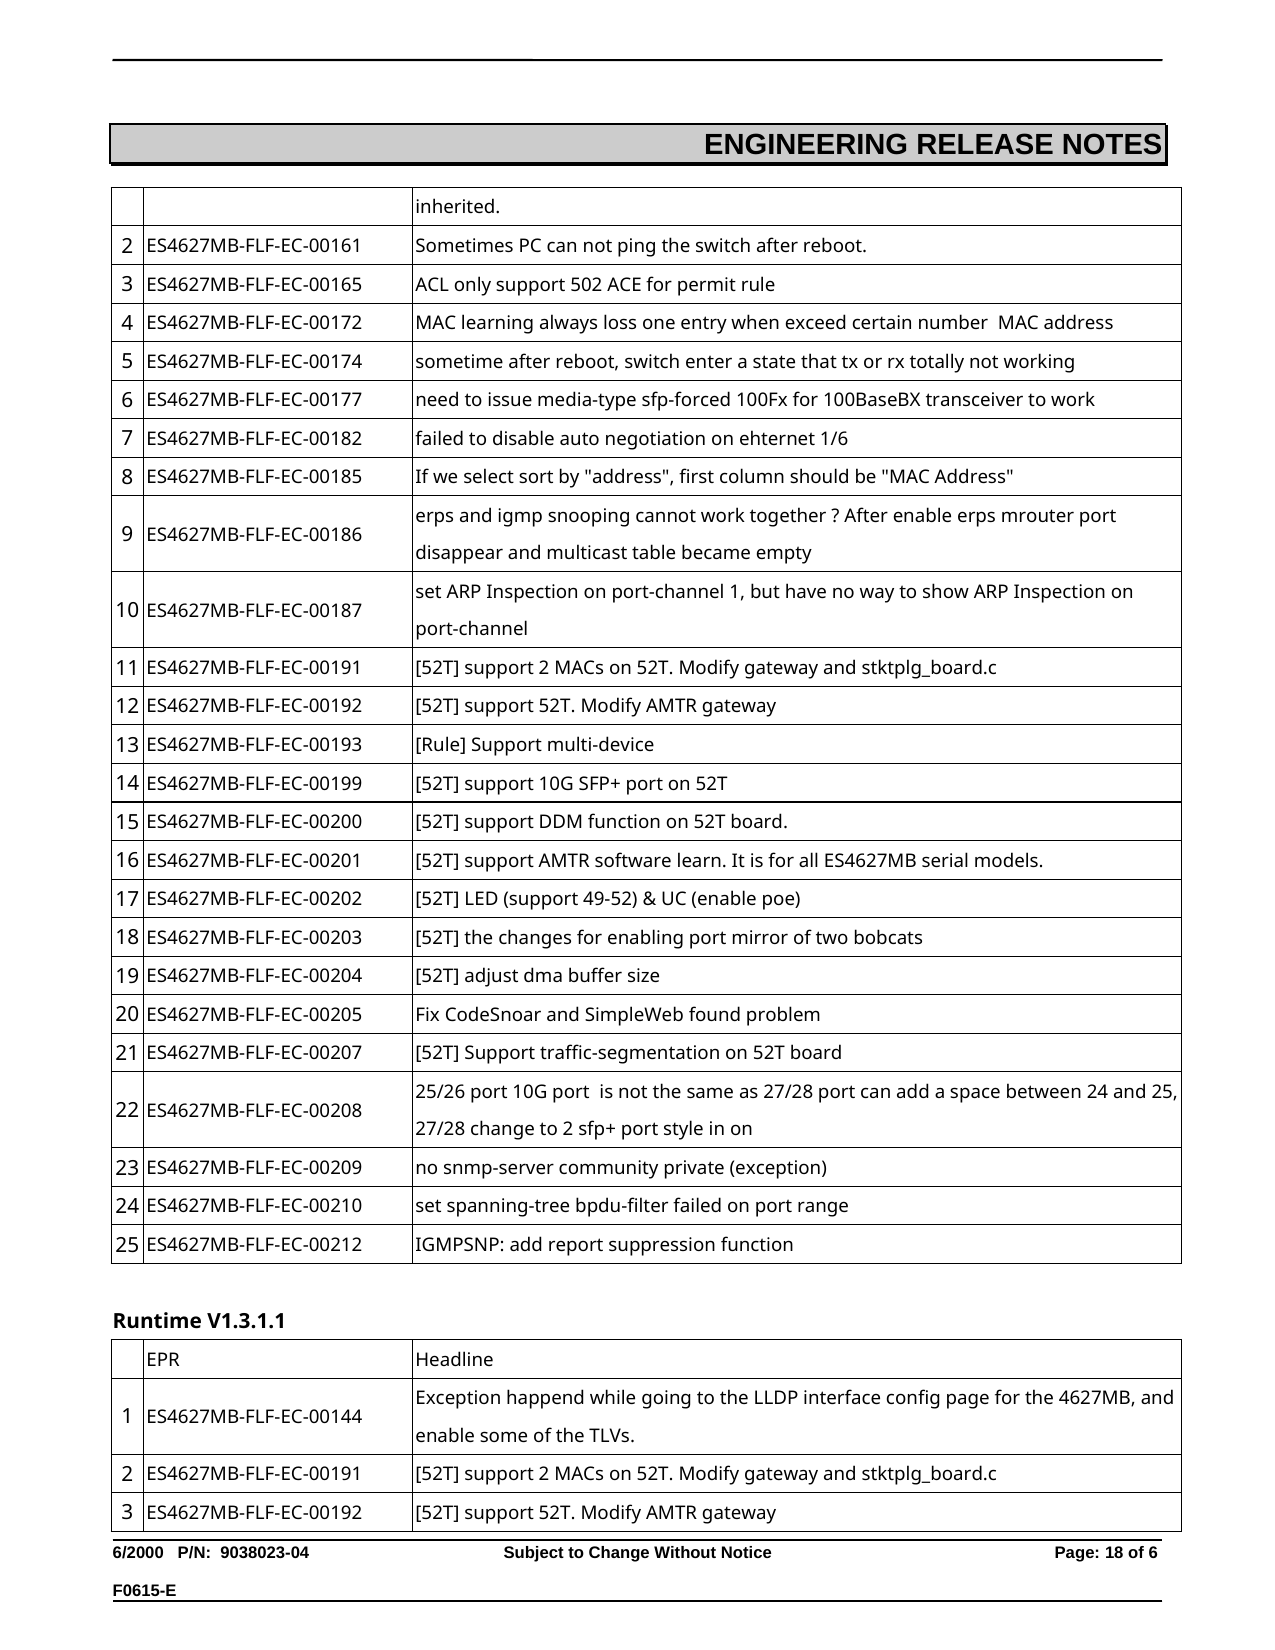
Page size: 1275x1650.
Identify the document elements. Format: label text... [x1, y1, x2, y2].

table_cell IGMPSNP: add report suppression function [413, 1225, 1181, 1263]
table_cell [52T] LED (support 49-52) & UC (enable poe) [413, 880, 1181, 917]
table_cell If we select sort by "address", first column should be "MAC Address" [413, 458, 1181, 495]
table_cell MAC learning always loss one entry when exceed certain number MAC address [413, 304, 1181, 341]
table_cell [52T] adjust dma buffer size [413, 957, 1181, 994]
table_cell ES4627MB-FLF-EC-00212 [144, 1225, 412, 1263]
table_cell [52T] support 52T. Modify AMTR gateway [413, 687, 1181, 724]
table_header [112, 1340, 143, 1377]
table_cell failed to disable auto negotiation on ehternet 1/6 [413, 419, 1181, 457]
text Runtime V1.3.1.1 [112, 1301, 1162, 1339]
table_cell 14 [112, 764, 143, 801]
table_cell set spanning-tree bpdu-filter failed on port range [413, 1187, 1181, 1224]
table_cell 6 [112, 381, 143, 418]
table_cell [52T] support 10G SFP+ port on 52T [413, 764, 1181, 801]
table_cell 13 [112, 725, 143, 763]
table_cell ES4627MB-FLF-EC-00185 [144, 458, 412, 495]
table_cell [52T] Support traffic-segmentation on 52T board [413, 1034, 1181, 1071]
table_cell ES4627MB-FLF-EC-00193 [144, 725, 412, 763]
table_cell ES4627MB-FLF-EC-00144 [144, 1379, 412, 1453]
table_header EPR [144, 1340, 412, 1377]
table_cell ES4627MB-FLF-EC-00203 [144, 918, 412, 956]
table_cell 12 [112, 687, 143, 724]
table_cell ES4627MB-FLF-EC-00186 [144, 496, 412, 571]
table_cell 21 [112, 1034, 143, 1071]
table_cell ES4627MB-FLF-EC-00210 [144, 1187, 412, 1224]
table_cell ACL only support 502 ACE for permit rule [413, 265, 1181, 302]
table_cell 15 [112, 803, 143, 840]
table_cell 22 [112, 1072, 143, 1147]
table_cell ES4627MB-FLF-EC-00205 [144, 995, 412, 1033]
table_header Headline [413, 1340, 1181, 1377]
table_cell ES4627MB-FLF-EC-00200 [144, 803, 412, 840]
table_cell ES4627MB-FLF-EC-00202 [144, 880, 412, 917]
table_cell 2 [112, 1455, 143, 1492]
table_cell 18 [112, 918, 143, 956]
table_cell [52T] the changes for enabling port mirror of two bobcats [413, 918, 1181, 956]
table_cell ES4627MB-FLF-EC-00165 [144, 265, 412, 302]
table_cell 8 [112, 458, 143, 495]
table_cell ES4627MB-FLF-EC-00187 [144, 572, 412, 647]
table_cell ES4627MB-FLF-EC-00174 [144, 342, 412, 379]
table_cell 20 [112, 995, 143, 1033]
table_cell ES4627MB-FLF-EC-00182 [144, 419, 412, 457]
table_cell ES4627MB-FLF-EC-00199 [144, 764, 412, 801]
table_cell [413, 188, 1181, 225]
table_cell 24 [112, 1187, 143, 1224]
table_cell ES4627MB-FLF-EC-00209 [144, 1148, 412, 1186]
table_cell [52T] support AMTR software learn. It is for all ES4627MB serial models. [413, 841, 1181, 878]
table_cell ES4627MB-FLF-EC-00208 [144, 1072, 412, 1147]
table_cell Exception happend while going to the LLDP interface config page for the 4627MB, and enable some of the TLVs. [413, 1379, 1181, 1453]
table_cell 16 [112, 841, 143, 878]
table_cell [52T] support 2 MACs on 52T. Modify gateway and stktplg_board.c [413, 648, 1181, 686]
table_cell ES4627MB-FLF-EC-00191 [144, 1455, 412, 1492]
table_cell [144, 188, 412, 225]
table_cell ES4627MB-FLF-EC-00172 [144, 304, 412, 341]
table_cell Sometimes PC can not ping the switch after reboot. [413, 226, 1181, 264]
table_cell 3 [112, 265, 143, 302]
table_cell erps and igmp snooping cannot work together ? After enable erps mrouter port disappear and multicast table became empty [413, 496, 1181, 571]
table_cell [52T] support DDM function on 52T board. [413, 803, 1181, 840]
table_cell 4 [112, 304, 143, 341]
table_cell 3 [112, 1493, 143, 1531]
table_cell [52T] support 2 MACs on 52T. Modify gateway and stktplg_board.c [413, 1455, 1181, 1492]
table_cell 19 [112, 957, 143, 994]
table_cell ES4627MB-FLF-EC-00161 [144, 226, 412, 264]
table_cell [Rule] Support multi-device [413, 725, 1181, 763]
table_cell 25 [112, 1225, 143, 1263]
table_cell 7 [112, 419, 143, 457]
table_cell no snmp-server community private (exception) [413, 1148, 1181, 1186]
table_cell ES4627MB-FLF-EC-00207 [144, 1034, 412, 1071]
table_cell ES4627MB-FLF-EC-00192 [144, 687, 412, 724]
table_cell 1 [112, 1379, 143, 1453]
table_cell 5 [112, 342, 143, 379]
table_cell 25/26 port 10G port is not the same as 27/28 port can add a space between 24 and 25, 27/28 change to 2 sfp+ port style in on [413, 1072, 1181, 1147]
table_cell ES4627MB-FLF-EC-00191 [144, 648, 412, 686]
table_cell need to issue media-type sfp-forced 100Fx for 100BaseBX transceiver to work [413, 381, 1181, 418]
table_cell ES4627MB-FLF-EC-00192 [144, 1493, 412, 1531]
table_cell sometime after reboot, switch enter a state that tx or rx totally not working [413, 342, 1181, 379]
table_cell ES4627MB-FLF-EC-00177 [144, 381, 412, 418]
table_cell 2 [112, 226, 143, 264]
table_cell 17 [112, 880, 143, 917]
table_cell 1 [112, 188, 143, 225]
table_cell 11 [112, 648, 143, 686]
table_cell ES4627MB-FLF-EC-00201 [144, 841, 412, 878]
table_cell [52T] support 52T. Modify AMTR gateway [413, 1493, 1181, 1531]
table_cell 10 [112, 572, 143, 647]
table_cell 23 [112, 1148, 143, 1186]
table_cell Fix CodeSnoar and SimpleWeb found problem [413, 995, 1181, 1033]
table_cell ES4627MB-FLF-EC-00204 [144, 957, 412, 994]
table_cell set ARP Inspection on port-channel 1, but have no way to show ARP Inspection on port-channel [413, 572, 1181, 647]
table_cell 9 [112, 496, 143, 571]
